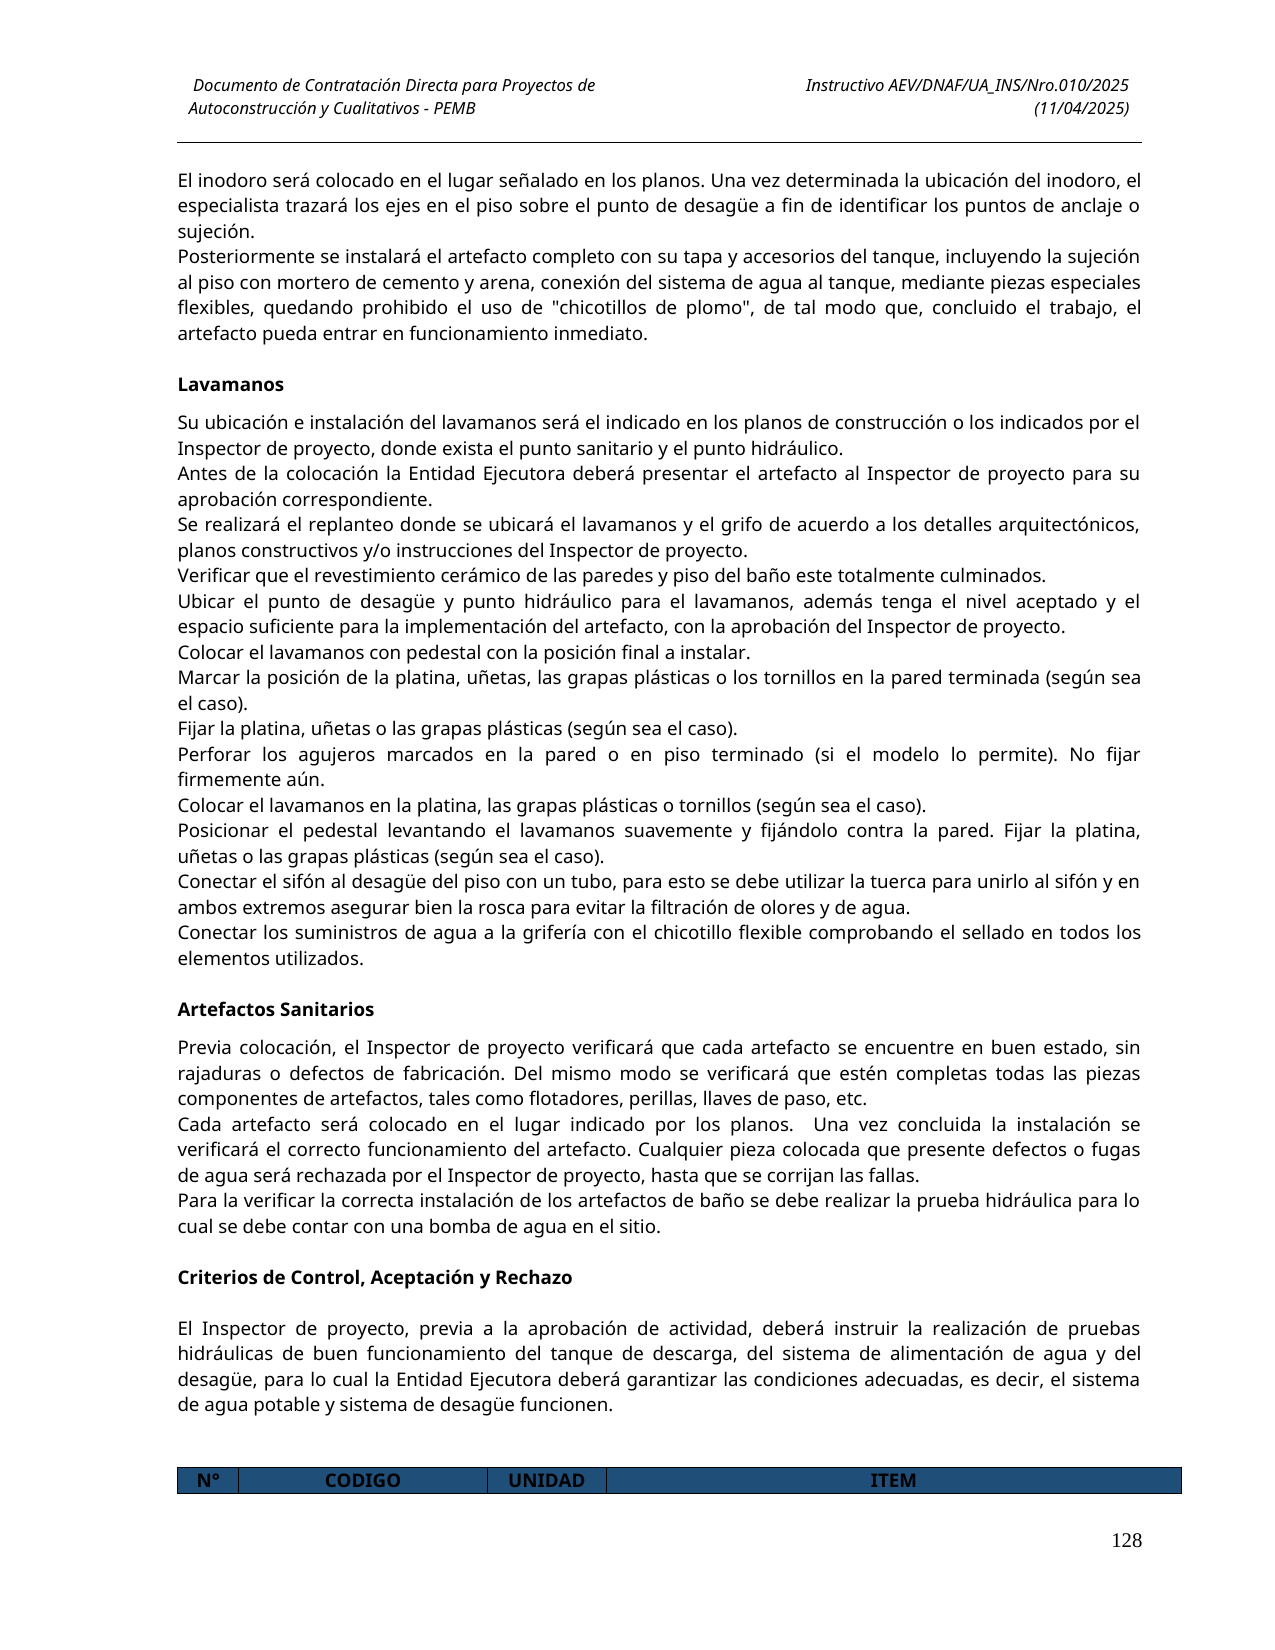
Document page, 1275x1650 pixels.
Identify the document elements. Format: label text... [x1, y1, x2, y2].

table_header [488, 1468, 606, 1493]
text Fijar la platina, uñetas o las grapas plásticas (según sea el caso). [177, 716, 1142, 741]
text Conectar los suministros de agua a la grifería con el chicotillo flexible comprobando el sellado en todos los elementos utilizados. [177, 920, 1142, 971]
text El Inspector de proyecto, previa a la aprobación de actividad, deberá instruir la realización de pruebas hidráulicas de buen funcionamiento del tanque de descarga, del sistema de alimentación de agua y del desagüe, para lo cual la Entidad Ejecutora deberá garantizar las condiciones adecuadas, es decir, el sistema de agua potable y sistema de desagüe funcionen. [177, 1315, 1142, 1417]
text Conectar el sifón al desagüe del piso con un tubo, para esto se debe utilizar la tuerca para unirlo al sifón y en ambos extremos asegurar bien la rosca para evitar la filtración de olores y de agua. [177, 869, 1142, 920]
text Criterios de Control, Aceptación y Rechazo [177, 1264, 1142, 1289]
text Colocar el lavamanos en la platina, las grapas plásticas o tornillos (según sea el caso). [177, 792, 1142, 818]
text Se realizará el replanteo donde se ubicará el lavamanos y el grifo de acuerdo a los detalles arquitectónicos, planos constructivos y/o instrucciones del Inspector de proyecto. [177, 511, 1142, 562]
text Colocar el lavamanos con pedestal con la posición final a instalar. [177, 639, 1142, 664]
text El inodoro será colocado en el lugar señalado en los planos. Una vez determinada la ubicación del inodoro, el especialista trazará los ejes en el piso sobre el punto de desagüe a fin de identificar los puntos de anclaje o sujeción. [177, 167, 1142, 244]
text Para la verificar la correcta instalación de los artefactos de baño se debe realizar la prueba hidráulica para lo cual se debe contar con una bomba de agua en el sitio. [177, 1187, 1142, 1238]
text Previa colocación, el Inspector de proyecto verificará que cada artefacto se encuentre en buen estado, sin rajaduras o defectos de fabricación. Del mismo modo se verificará que estén completas todas las piezas componentes de artefactos, tales como flotadores, perillas, llaves de paso, etc. [177, 1034, 1142, 1111]
text Verificar que el revestimiento cerámico de las paredes y piso del baño este totalmente culminados. [177, 562, 1142, 588]
text Marcar la posición de la platina, uñetas, las grapas plásticas o los tornillos en la pared terminada (según sea el caso). [177, 664, 1142, 716]
text Antes de la colocación la Entidad Ejecutora deberá presentar el artefacto al Inspector de proyecto para su aprobación correspondiente. [177, 460, 1142, 511]
text Cada artefacto será colocado en el lugar indicado por los planos. Una vez concluida la instalación se verificará el correcto funcionamiento del artefacto. Cualquier pieza colocada que presente defectos o fugas de agua será rechazada por el Inspector de proyecto, hasta que se corrijan las fallas. [177, 1111, 1142, 1187]
text Ubicar el punto de desagüe y punto hidráulico para el lavamanos, además tenga el nivel aceptado y el espacio suficiente para la implementación del artefacto, con la aprobación del Inspector de proyecto. [177, 588, 1142, 639]
text Lavamanos [177, 371, 1142, 397]
text Artefactos Sanitarios [177, 996, 1142, 1022]
text Posteriormente se instalará el artefacto completo con su tapa y accesorios del tanque, incluyendo la sujeción al piso con mortero de cemento y arena, conexión del sistema de agua al tanque, mediante piezas especiales flexibles, quedando prohibido el uso de "chicotillos de plomo", de tal modo que, concluido el trabajo, el artefacto pueda entrar en funcionamiento inmediato. [177, 244, 1142, 346]
text Su ubicación e instalación del lavamanos será el indicado en los planos de construcción o los indicados por el Inspector de proyecto, donde exista el punto sanitario y el punto hidráulico. [177, 409, 1142, 460]
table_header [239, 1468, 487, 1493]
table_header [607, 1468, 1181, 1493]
text Perforar los agujeros marcados en la pared o en piso terminado (si el modelo lo permite). No fijar firmemente aún. [177, 741, 1142, 792]
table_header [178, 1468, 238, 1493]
text Posicionar el pedestal levantando el lavamanos suavemente y fijándolo contra la pared. Fijar la platina, uñetas o las grapas plásticas (según sea el caso). [177, 818, 1142, 869]
